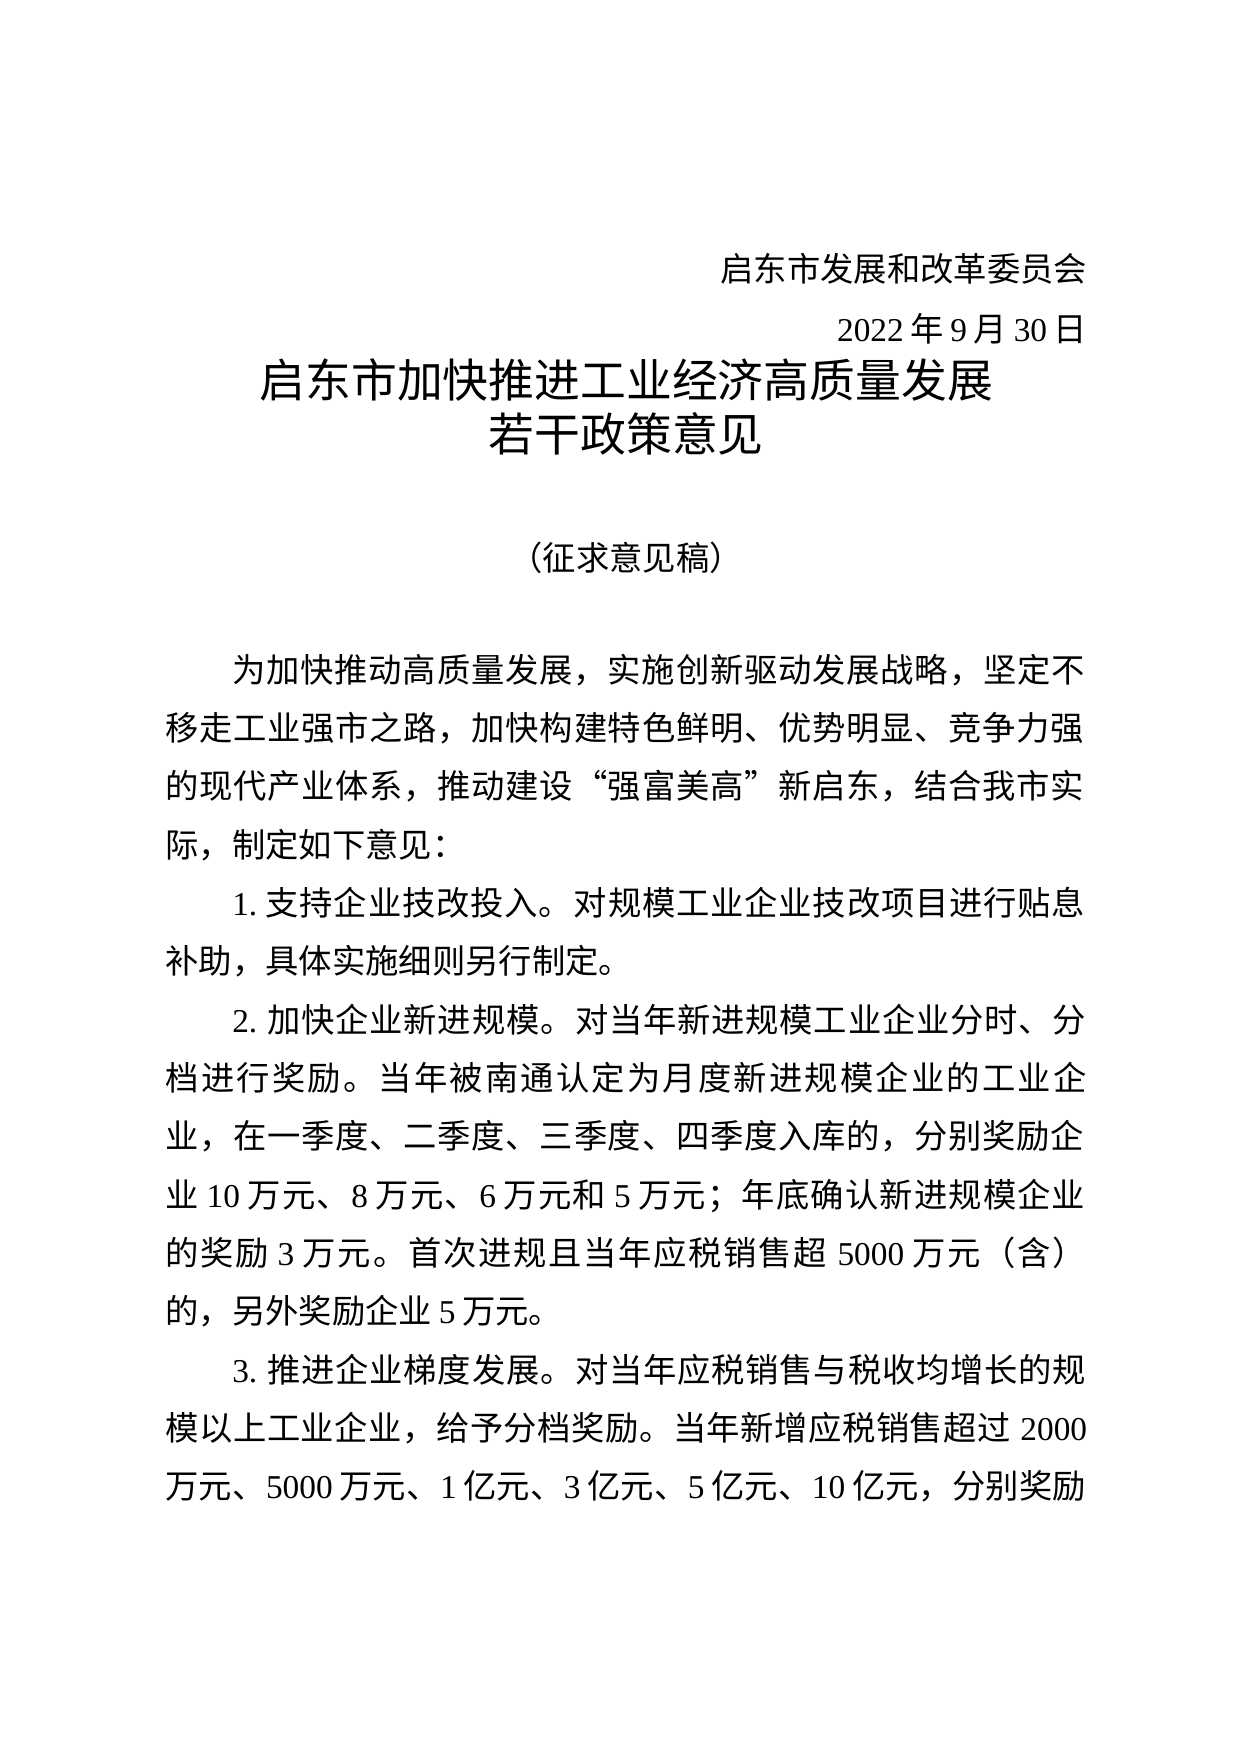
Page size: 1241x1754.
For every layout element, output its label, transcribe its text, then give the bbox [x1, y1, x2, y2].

text 启东市加快推进工业经济高质量发展 [165, 354, 1087, 408]
text 2022年9月30日 [165, 293, 1087, 354]
text （征求意见稿） [165, 527, 1087, 581]
list 支持企业技改投入。对规模工业企业技改项目进行贴息补助，具体实施细则另行制定。 [165, 869, 1087, 985]
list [165, 1335, 1087, 1510]
list 2. 加快企业新进规模。对当年新进规模工业企业分时、分档进行奖励。当年被南通认定为月度新进规模企业的工业企业，在一季度、二季度、三季度、四季度入库的，分别奖励企业10万元、8万元、6万元和5万元；年底确认新进规模企业的奖励3万元。首次进规且当年应税销售超5000万元（含）的，另外奖励企业5万元。 [165, 985, 1087, 1335]
text 为加快推动高质量发展，实施创新驱动发展战略，坚定不移走工业强市之路，加快构建特色鲜明、优势明显、竞争力强的现代产业体系，推动建设“强富美高”新启东，结合我市实际，制定如下意见： [165, 635, 1087, 869]
text 启东市发展和改革委员会 [165, 233, 1087, 293]
text 若干政策意见 [165, 408, 1087, 462]
